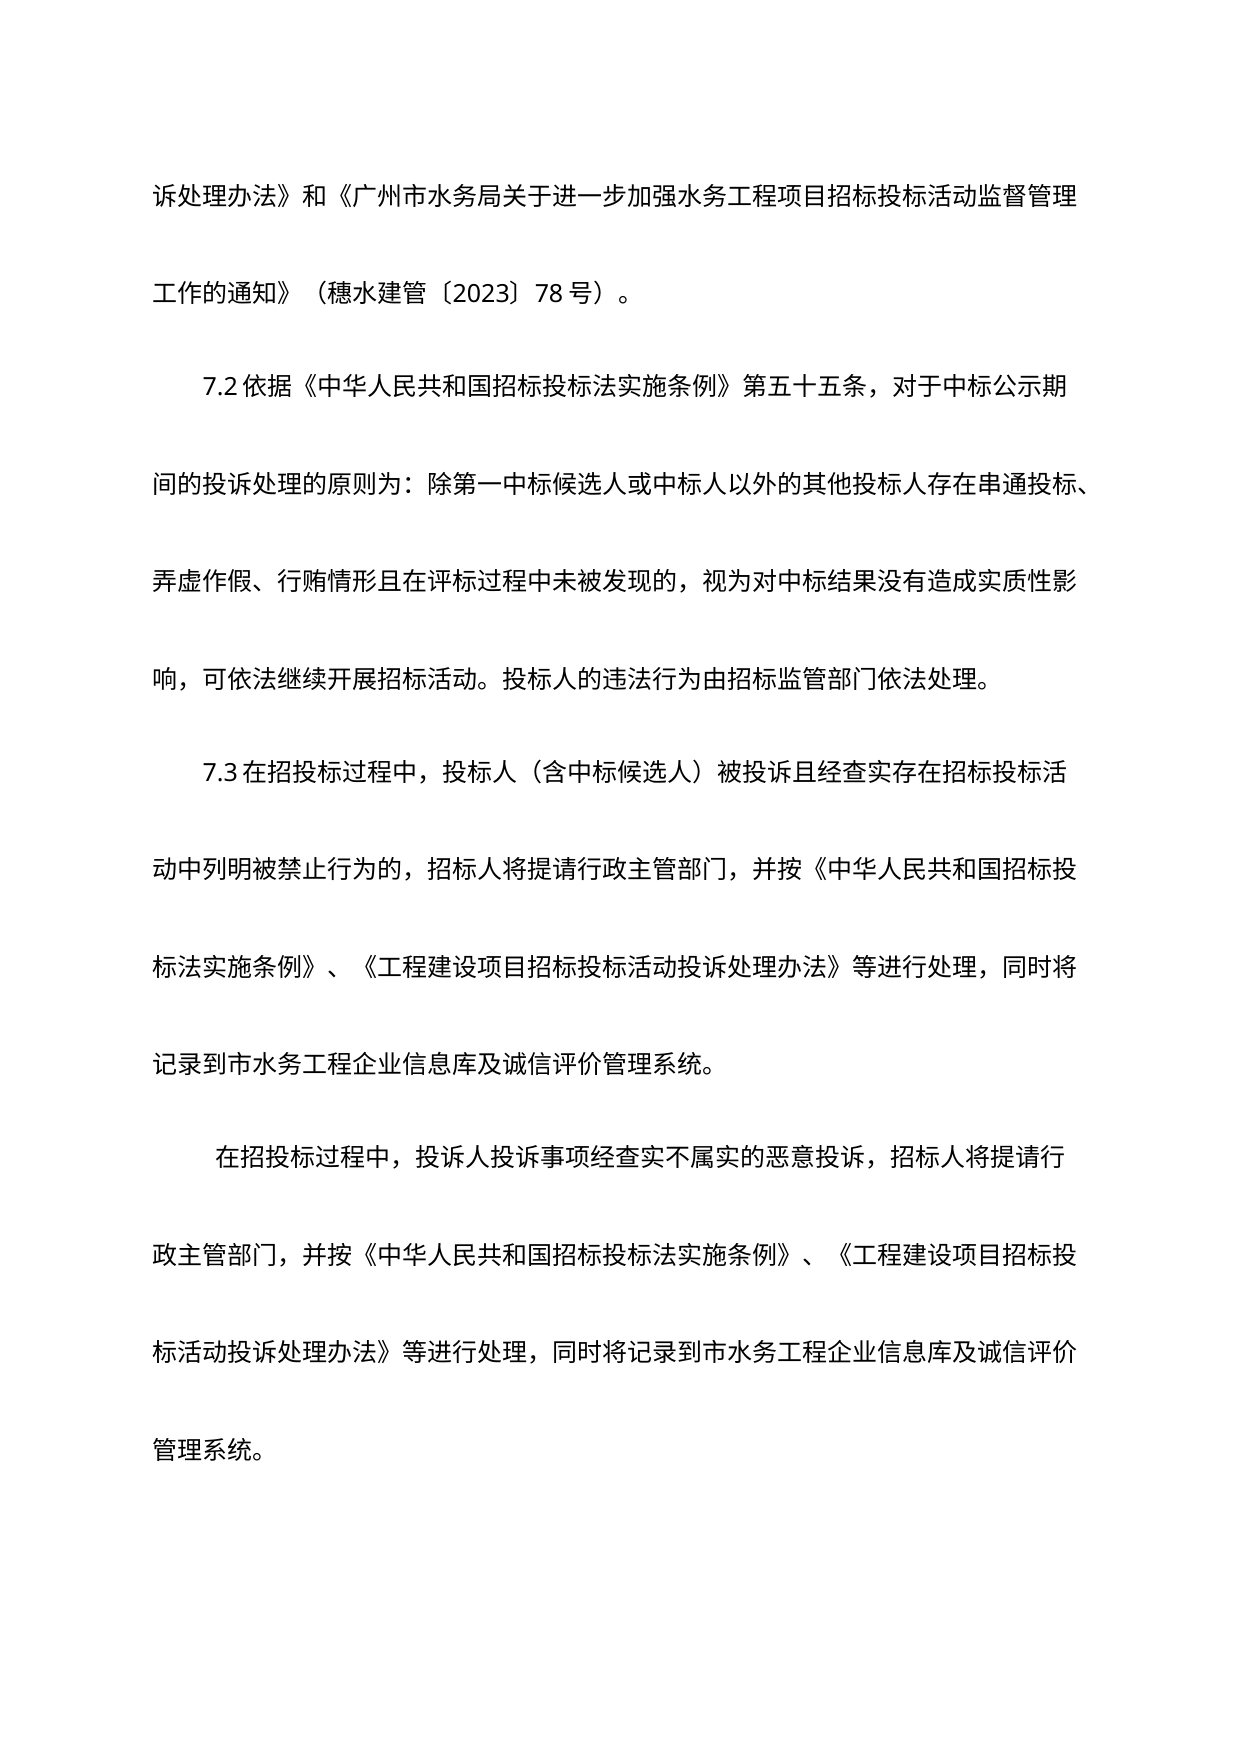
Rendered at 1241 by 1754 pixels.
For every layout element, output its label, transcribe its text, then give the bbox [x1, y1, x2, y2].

text 7.3在招投标过程中，投标人（含中标候选人）被投诉且经查实存在招标投标活动中列明被禁止行为的，招标人将提请行政主管部门，并按《中华人民共和国招标投标法实施条例》、《工程建设项目招标投标活动投诉处理办法》等进行处理，同时将记录到市水务工程企业信息库及诚信评价管理系统。 [152, 738, 1088, 1095]
text 在招投标过程中，投诉人投诉事项经查实不属实的恶意投诉，招标人将提请行政主管部门，并按《中华人民共和国招标投标法实施条例》、《工程建设项目招标投标活动投诉处理办法》等进行处理，同时将记录到市水务工程企业信息库及诚信评价管理系统。 [152, 1123, 1088, 1481]
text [152, 162, 1088, 324]
text 7.2依据《中华人民共和国招标投标法实施条例》第五十五条，对于中标公示期间的投诉处理的原则为：除第一中标候选人或中标人以外的其他投标人存在串通投标、弄虚作假、行贿情形且在评标过程中未被发现的，视为对中标结果没有造成实质性影响，可依法继续开展招标活动。投标人的违法行为由招标监管部门依法处理。 [152, 352, 1088, 710]
